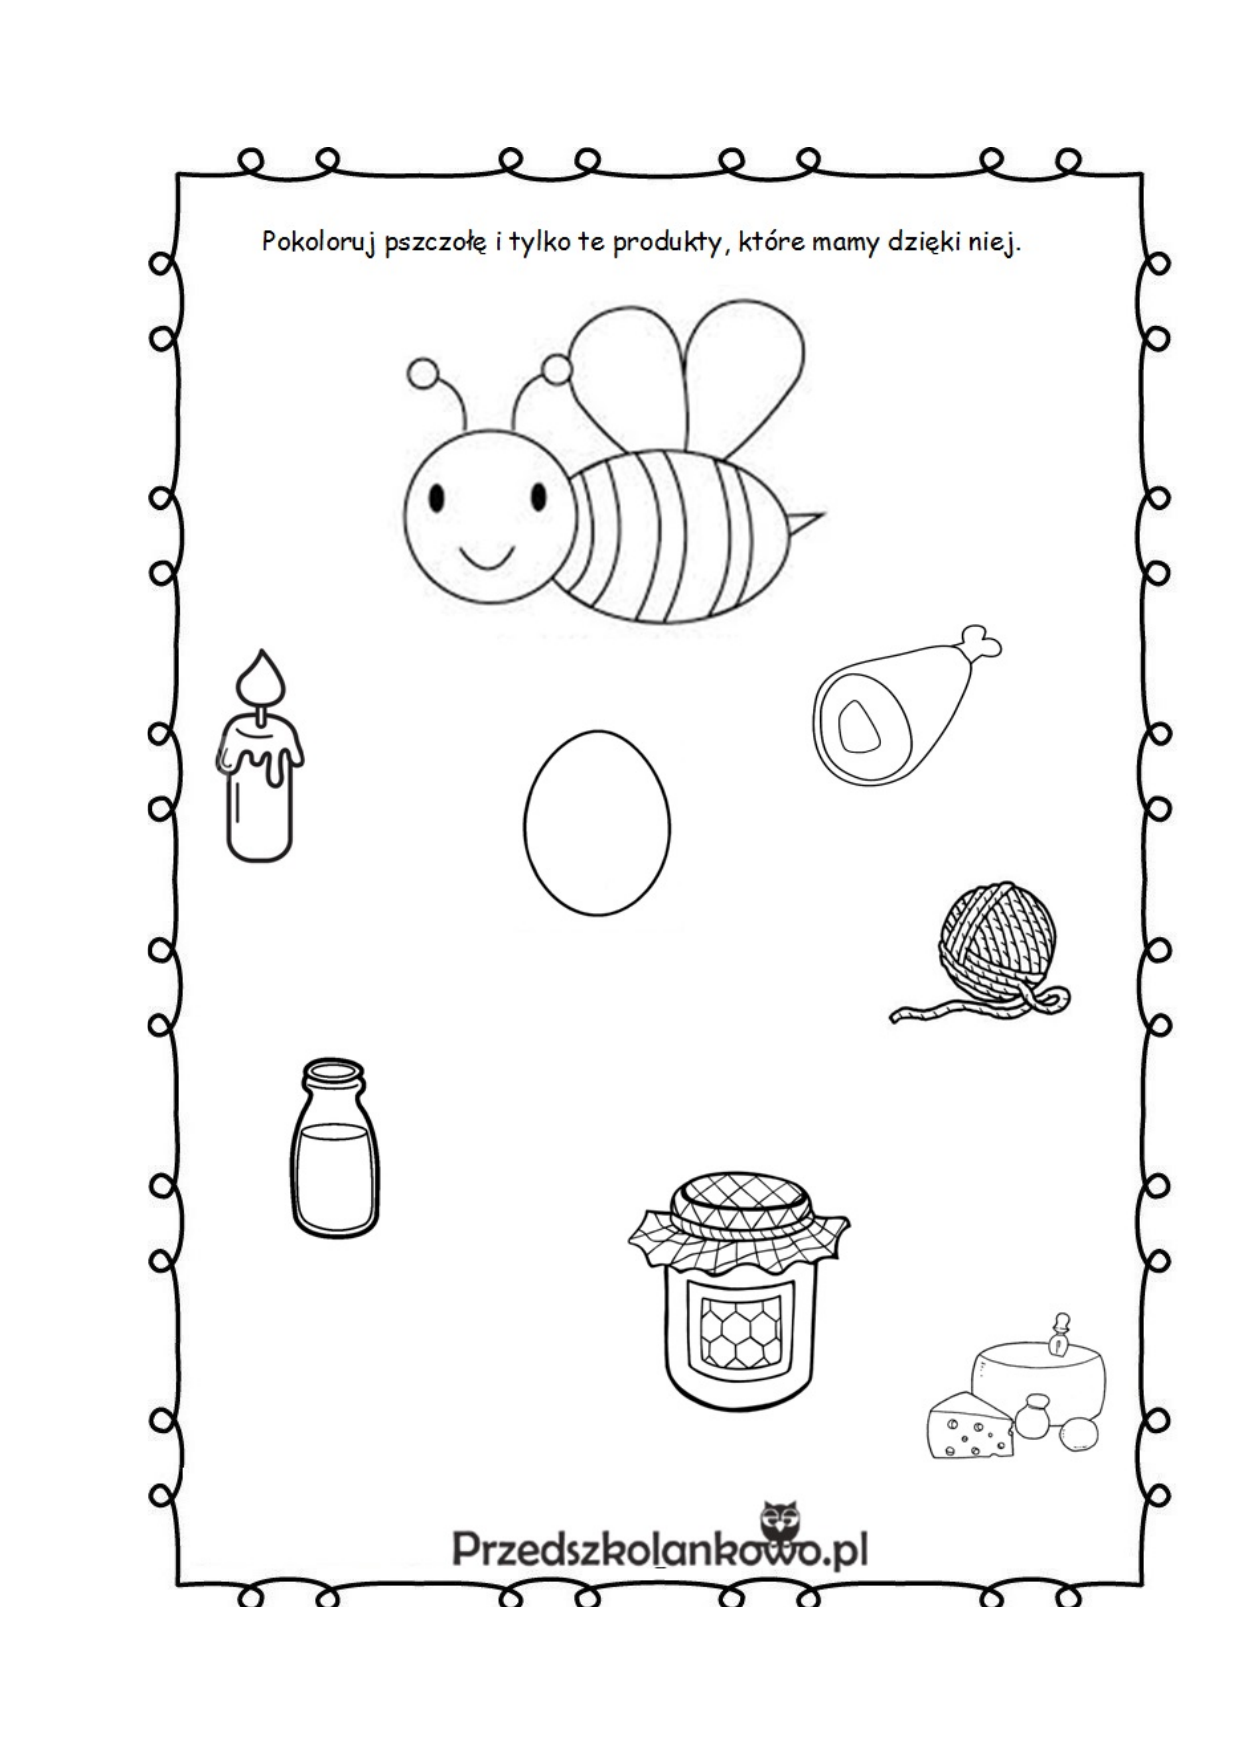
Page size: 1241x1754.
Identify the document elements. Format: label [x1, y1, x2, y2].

picture [147, 147, 1180, 1607]
